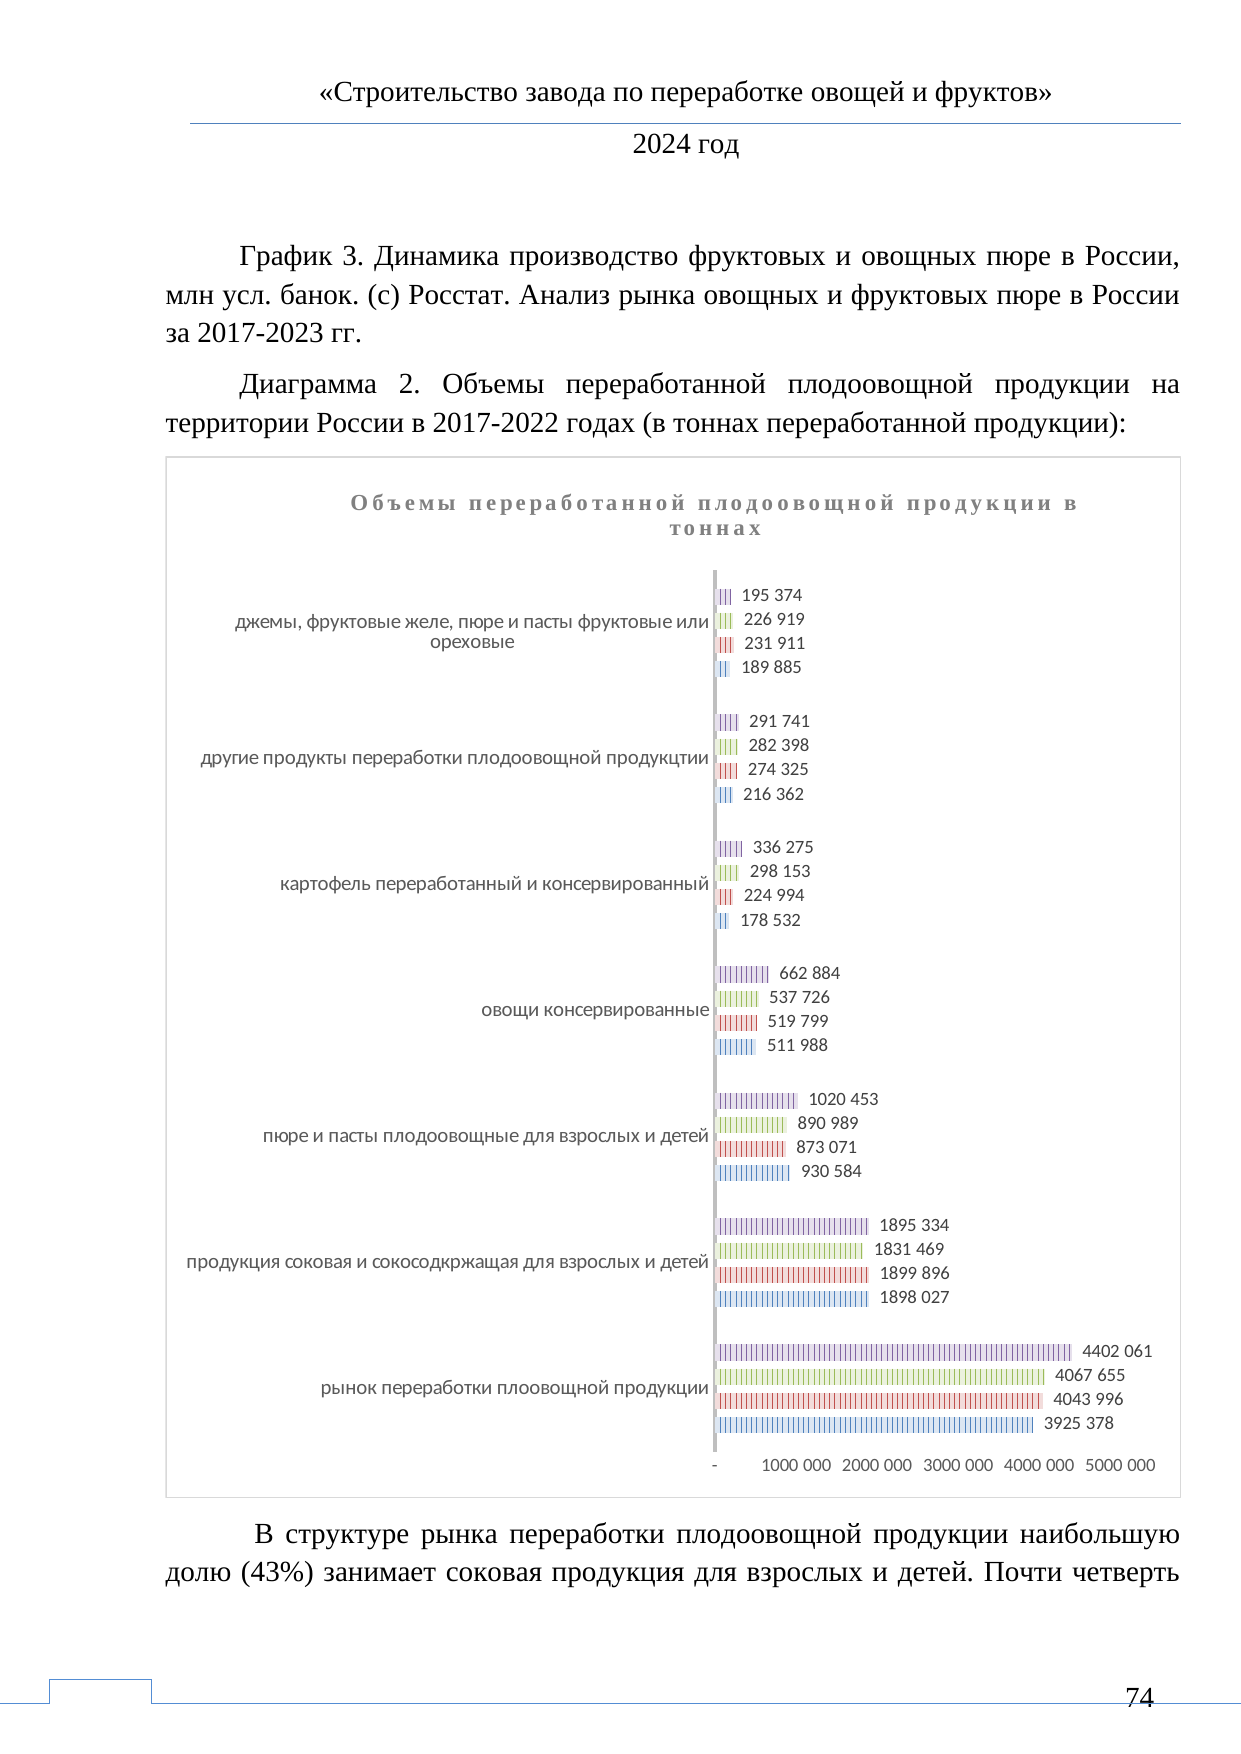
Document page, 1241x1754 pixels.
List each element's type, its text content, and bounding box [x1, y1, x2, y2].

text График 3. Динамика производство фруктовых и овощных пюре в России, млн усл. банок. (c) Росстат. Анализ рынка овощных и фруктовых пюре в России за 2017-2023 гг. [165, 238, 1181, 277]
text Диаграмма 2. Объемы переработанной плодоовощной продукции на территории России в 2017-2022 годах (в тоннах переработанной продукции): [165, 367, 1181, 439]
text График 3. Динамика производство фруктовых и овощных пюре в России, млн усл. банок. (c) Росстат. Анализ рынка овощных и фруктовых пюре в России за 2017-2023 гг. [165, 311, 1181, 349]
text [165, 1516, 1181, 1588]
